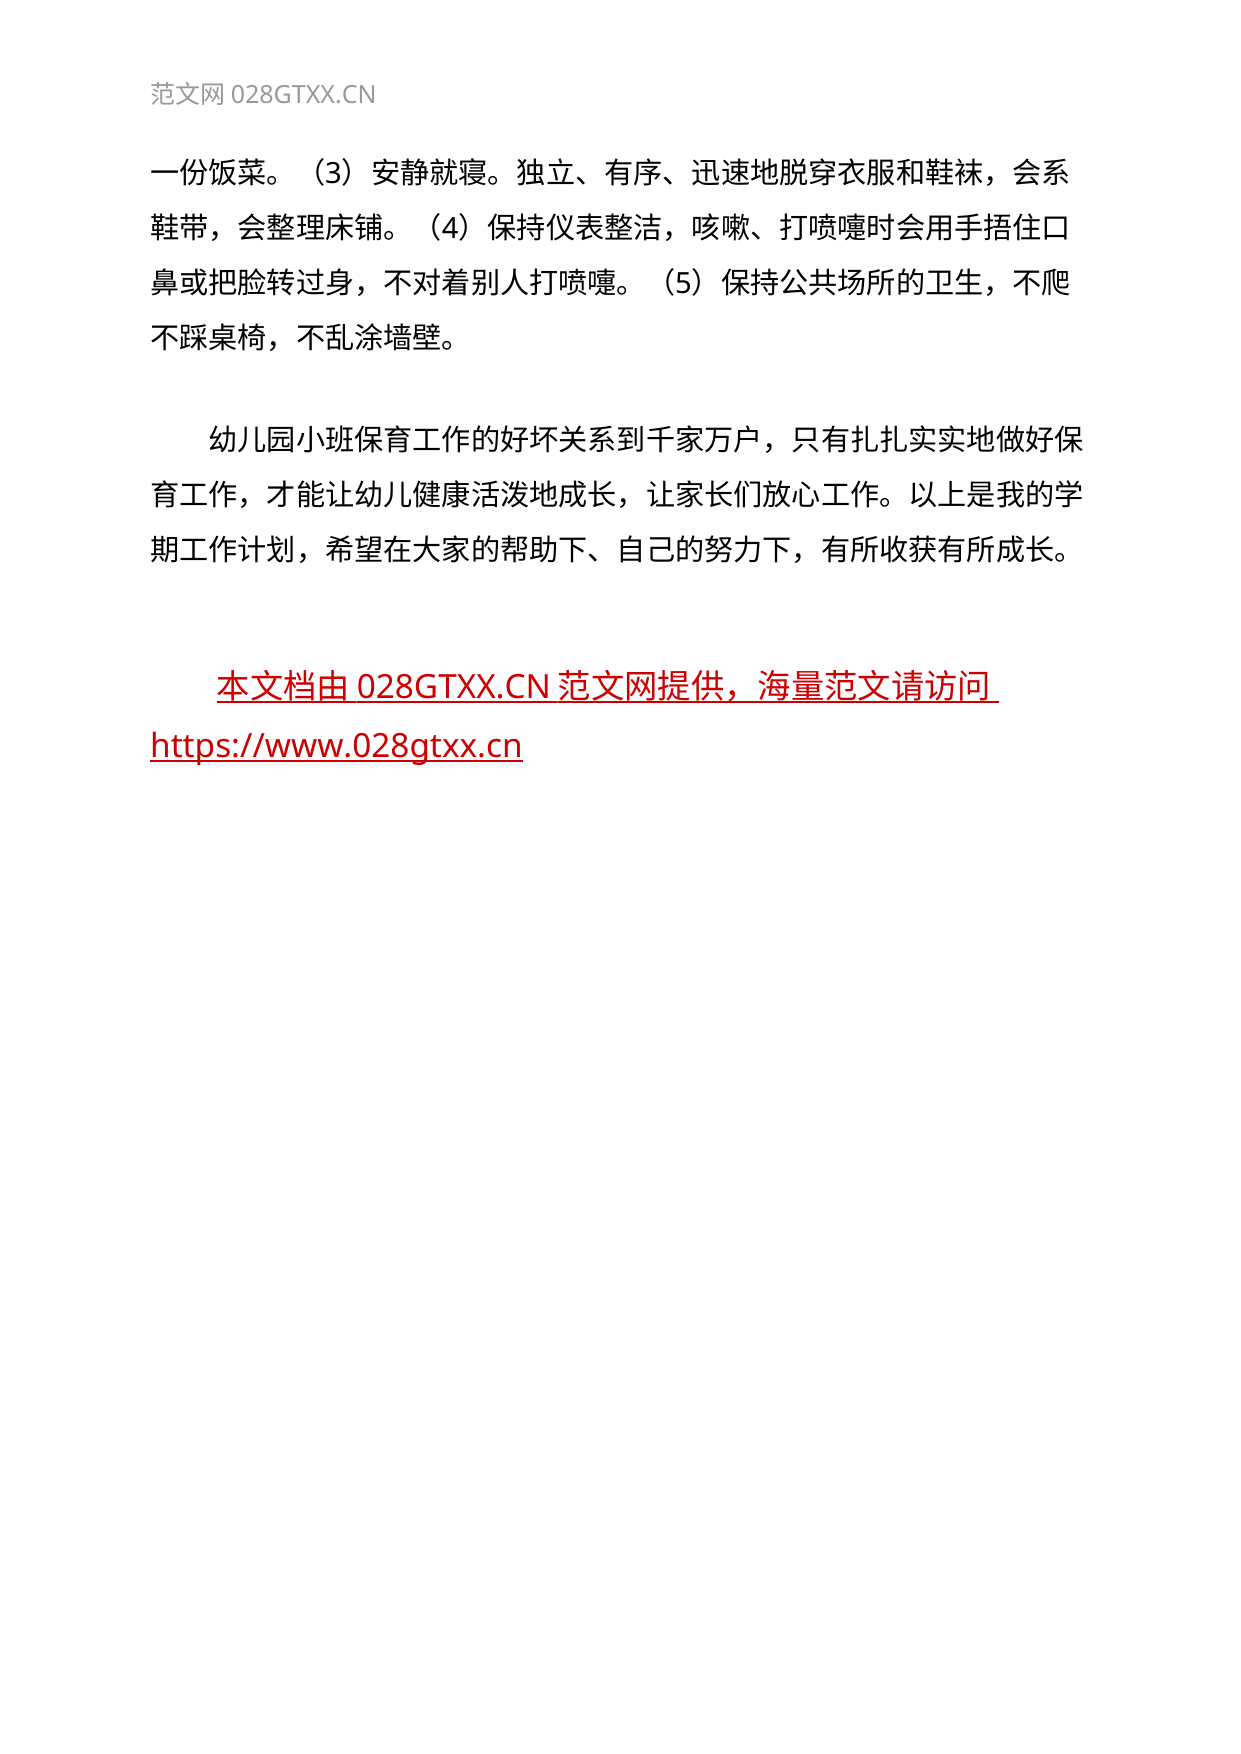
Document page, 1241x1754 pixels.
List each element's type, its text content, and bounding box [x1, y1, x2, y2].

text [150, 150, 1090, 357]
text 本文档由028GTXX.CN范文网提供，海量范文请访问 https://www.028gtxx.cn [150, 659, 1090, 767]
text 幼儿园小班保育工作的好坏关系到千家万户，只有扎扎实实地做好保育工作，才能让幼儿健康活泼地成长，让家长们放心工作。以上是我的学期工作计划，希望在大家的帮助下、自己的努力下，有所收获有所成长。 [150, 417, 1090, 569]
